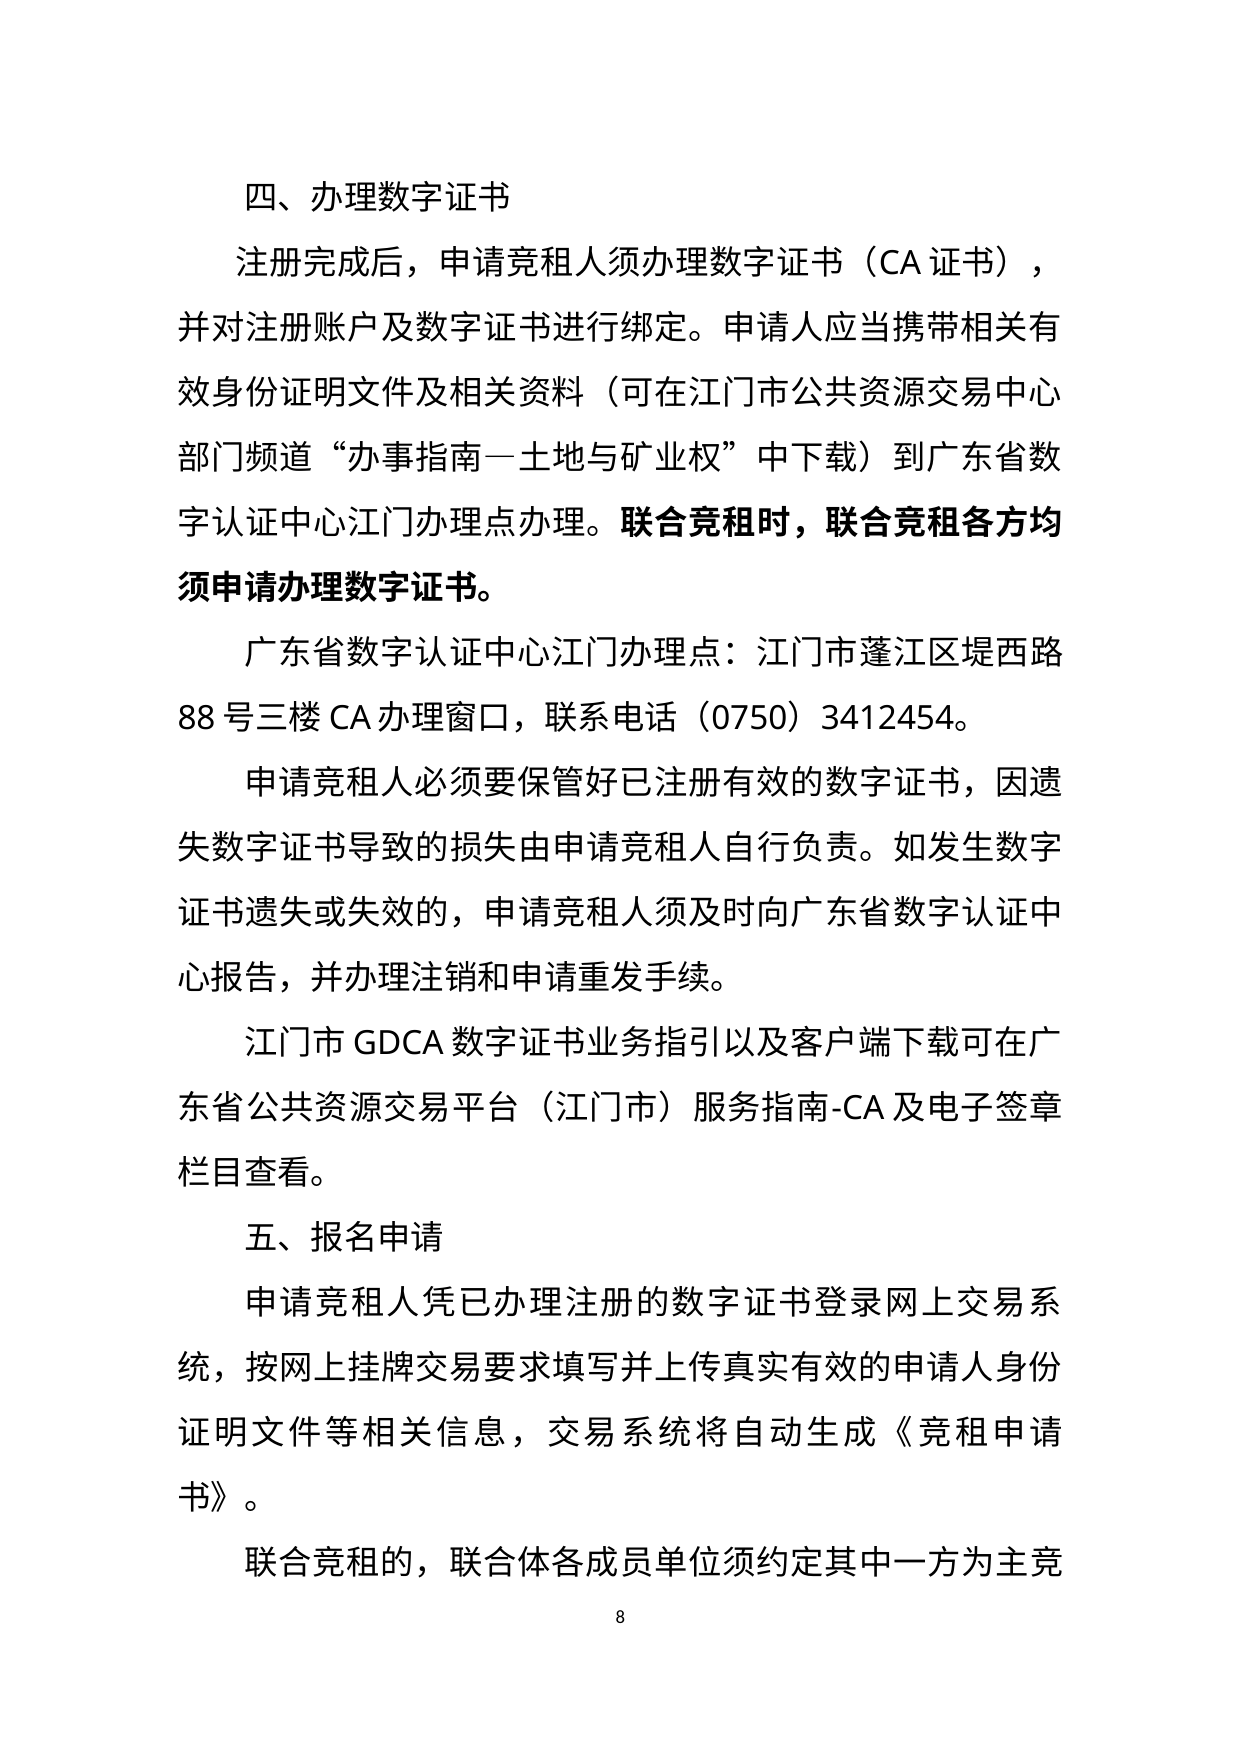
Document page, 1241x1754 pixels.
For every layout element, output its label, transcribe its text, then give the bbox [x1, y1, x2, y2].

text 江门市GDCA数字证书业务指引以及客户端下载可在广东省公共资源交易平台（江门市）服务指南-CA及电子签章栏目查看。 [177, 1007, 1063, 1202]
text 四、办理数字证书 [177, 162, 1063, 227]
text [177, 1527, 1063, 1592]
text 五、报名申请 [177, 1202, 1063, 1267]
text 广东省数字认证中心江门办理点：江门市蓬江区堤西路88号三楼CA办理窗口，联系电话（0750）3412454。 [177, 617, 1063, 747]
text 注册完成后，申请竞租人须办理数字证书（CA证书），并对注册账户及数字证书进行绑定。申请人应当携带相关有效身份证明文件及相关资料（可在江门市公共资源交易中心部门频道“办事指南—土地与矿业权”中下载）到广东省数字认证中心江门办理点办理。联合竞租时，联合竞租各方均须申请办理数字证书。 [177, 227, 1063, 617]
text 申请竞租人必须要保管好已注册有效的数字证书，因遗失数字证书导致的损失由申请竞租人自行负责。如发生数字证书遗失或失效的，申请竞租人须及时向广东省数字认证中心报告，并办理注销和申请重发手续。 [177, 747, 1063, 1007]
text 申请竞租人凭已办理注册的数字证书登录网上交易系统，按网上挂牌交易要求填写并上传真实有效的申请人身份证明文件等相关信息，交易系统将自动生成《竞租申请书》。 [177, 1267, 1063, 1527]
